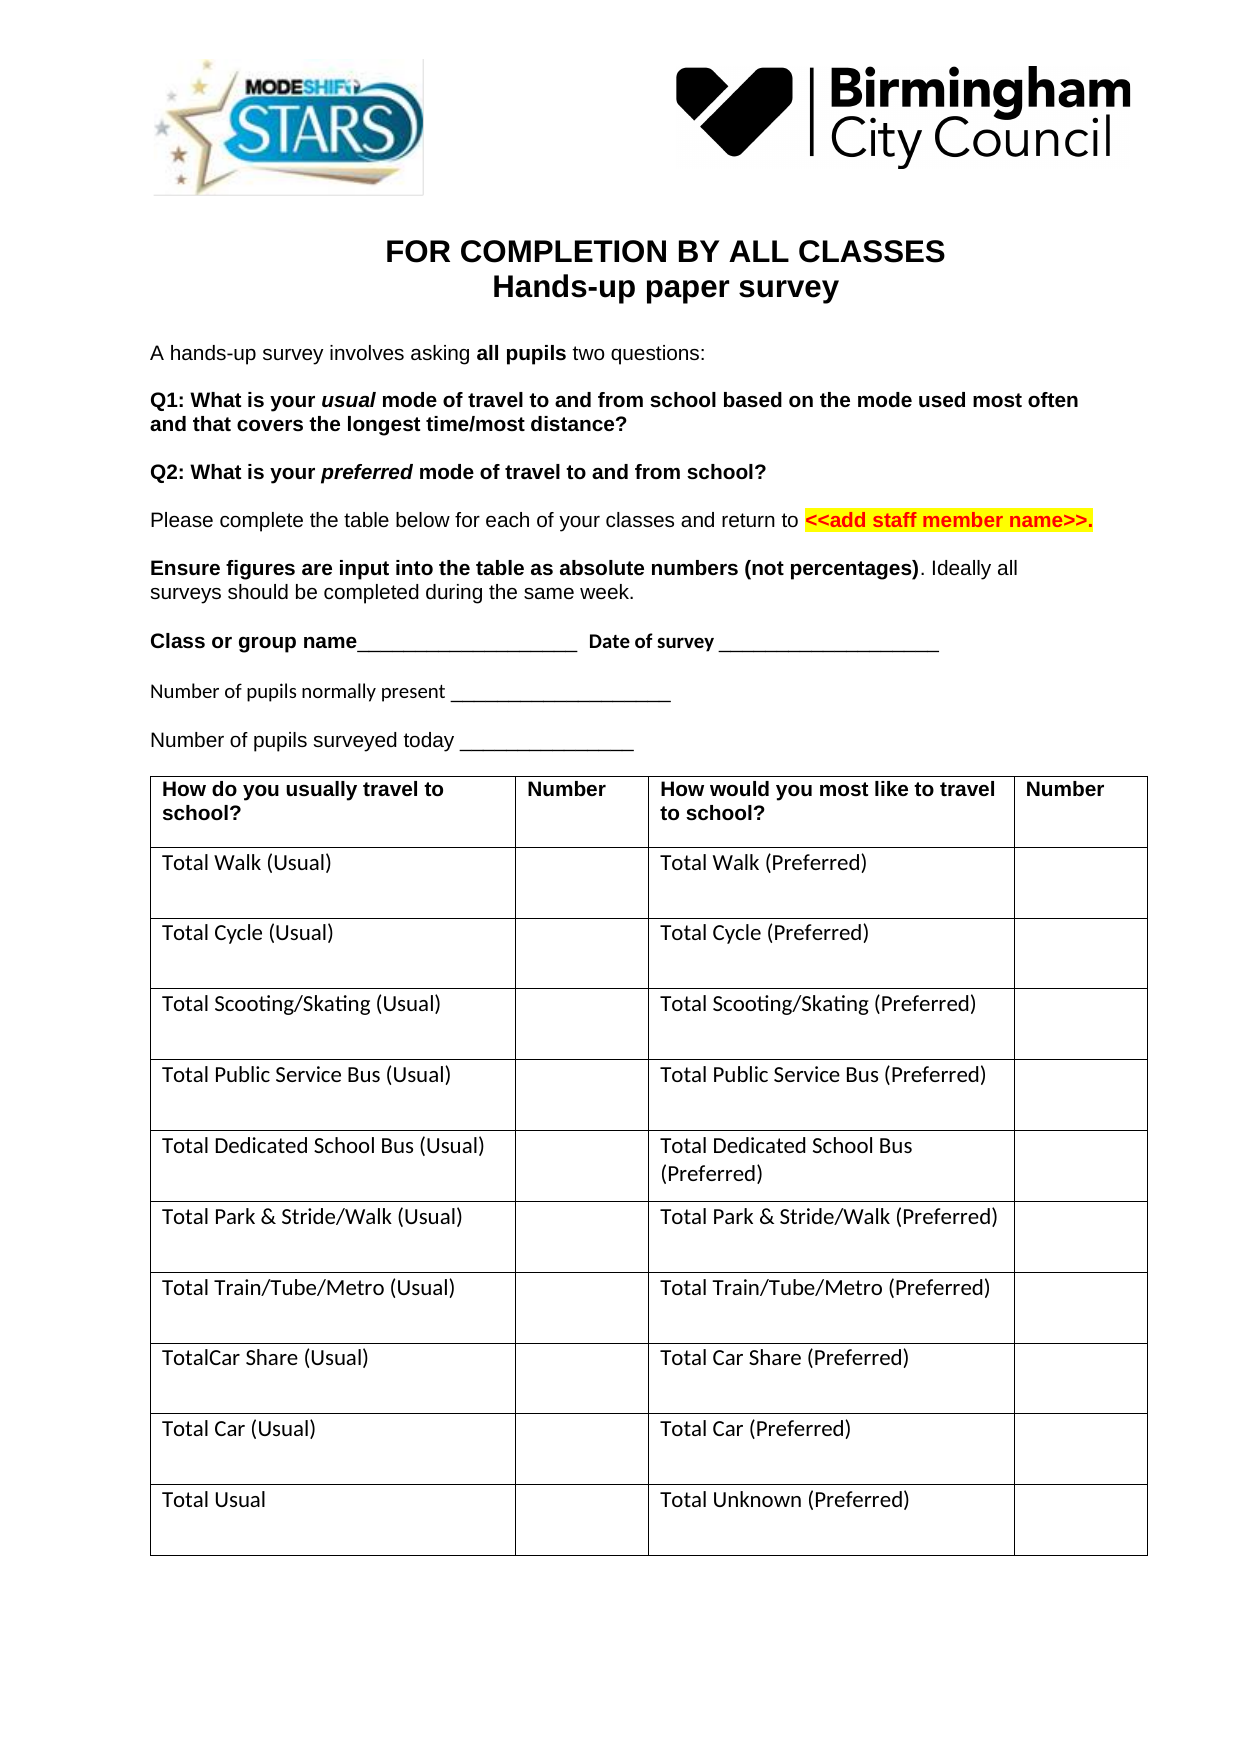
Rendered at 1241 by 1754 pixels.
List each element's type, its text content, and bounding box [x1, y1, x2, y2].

table_cell [1015, 919, 1147, 988]
table_cell [516, 1344, 648, 1413]
picture [676, 66, 1131, 169]
table_cell Total Walk (Usual) [151, 848, 515, 917]
text Q1: What is your usual mode of travel to and from school based on the mode used most often and that covers the longest time/most distance? [150, 388, 1095, 436]
table_cell [516, 1060, 648, 1130]
table_header Number [516, 777, 648, 847]
table_cell [1015, 1485, 1147, 1555]
table_cell [1015, 848, 1147, 917]
table_cell [1015, 1131, 1147, 1201]
table_cell Total Car (Preferred) [649, 1414, 1014, 1484]
text A hands-up survey involves asking all pupils two questions: [150, 340, 1095, 364]
table_cell TotalCar Share (Usual) [151, 1344, 515, 1413]
table_cell [516, 919, 648, 988]
table_cell [1015, 1414, 1147, 1484]
picture [153, 59, 424, 197]
table_cell [516, 1414, 648, 1484]
table_cell Total Train/Tube/Metro (Usual) [151, 1273, 515, 1342]
text Hands-up paper survey [150, 268, 1181, 304]
table_cell Total Park & Stride/Walk (Usual) [151, 1202, 515, 1272]
table_header Number [1015, 777, 1147, 847]
table_cell [1015, 1060, 1147, 1130]
table_cell [516, 848, 648, 917]
table_cell Total Public Service Bus (Preferred) [649, 1060, 1014, 1130]
table_cell [516, 1485, 648, 1555]
table_cell [1015, 1273, 1147, 1342]
text Q2: What is your preferred mode of travel to and from school? [150, 460, 1095, 484]
text Please complete the table below for each of your classes and return to <<add staff member name>>. [150, 508, 805, 532]
table_cell [516, 1131, 648, 1201]
table_cell Total Train/Tube/Metro (Preferred) [649, 1273, 1014, 1342]
table_cell [516, 1202, 648, 1272]
table_cell Total Unknown (Preferred) [649, 1485, 1014, 1555]
text Ensure figures are input into the table as absolute numbers (not percentages). Ideally all surveys should be completed during the same week. [150, 556, 1095, 604]
table_cell [516, 1273, 648, 1342]
table_cell Total Cycle (Usual) [151, 919, 515, 988]
table_cell Total Dedicated School Bus (Usual) [151, 1131, 515, 1201]
table_cell [1015, 1202, 1147, 1272]
text Number of pupils surveyed today _______________ [150, 728, 1181, 752]
table_cell Total Walk (Preferred) [649, 848, 1014, 917]
table_cell Total Car Share (Preferred) [649, 1344, 1014, 1413]
table_cell Total Cycle (Preferred) [649, 919, 1014, 988]
table_cell Total Scooting/Skating (Usual) [151, 989, 515, 1059]
text FOR COMPLETION BY ALL CLASSES [150, 233, 1181, 268]
table_header How would you most like to travel to school? [649, 777, 1014, 847]
text Class or group name___________________ Date of survey ___________________ [150, 628, 1181, 653]
table_cell [1015, 989, 1147, 1059]
table_cell Total Scooting/Skating (Preferred) [649, 989, 1014, 1059]
table_cell Total Usual [151, 1485, 515, 1555]
table_cell Total Car (Usual) [151, 1414, 515, 1484]
text Number of pupils normally present ___________________ [150, 678, 1181, 703]
table_cell [1015, 1344, 1147, 1413]
table_cell Total Dedicated School Bus (Preferred) [649, 1131, 1014, 1201]
table_cell Total Public Service Bus (Usual) [151, 1060, 515, 1130]
table_cell Total Park & Stride/Walk (Preferred) [649, 1202, 1014, 1272]
table_cell [516, 989, 648, 1059]
table_header How do you usually travel to school? [151, 777, 515, 847]
